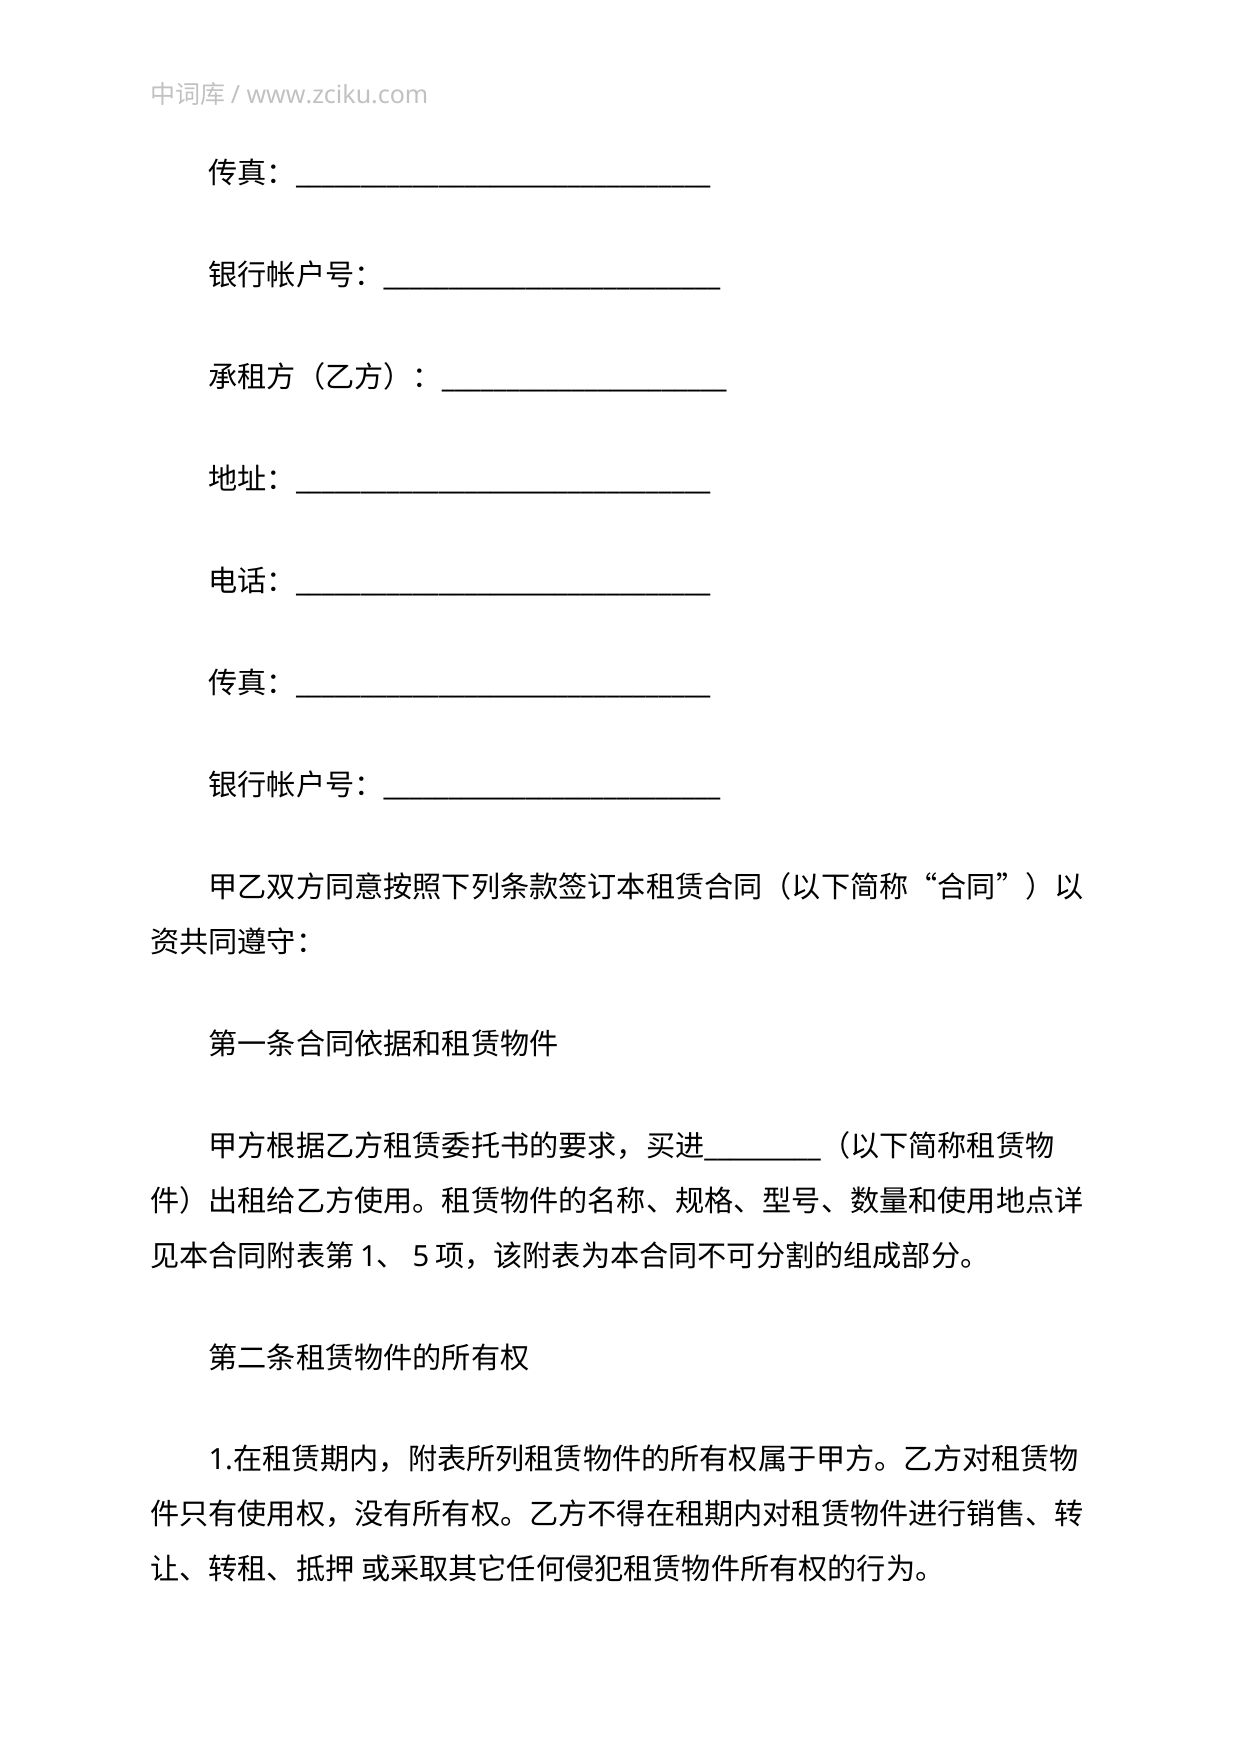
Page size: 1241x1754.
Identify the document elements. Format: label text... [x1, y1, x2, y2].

text 第二条租赁物件的所有权 [150, 1334, 1090, 1376]
text 传真：________________________________ [150, 660, 1090, 702]
text 第一条合同依据和租赁物件 [150, 1021, 1090, 1063]
text 甲乙双方同意按照下列条款签订本租赁合同（以下简称“合同”）以资共同遵守： [150, 864, 1090, 961]
text 传真：________________________________ [150, 150, 1090, 192]
text 甲方根据乙方租赁委托书的要求，买进_________（以下简称租赁物件）出租给乙方使用。租赁物件的名称、规格、型号、数量和使用地点详见本合同附表第1、 5项，该附表为本合同不可分割的组成部分。 [150, 1122, 1090, 1274]
text 地址：________________________________ [150, 456, 1090, 498]
text 电话：________________________________ [150, 558, 1090, 600]
text 1.在租赁期内，附表所列租赁物件的所有权属于甲方。乙方对租赁物件只有使用权，没有所有权。乙方不得在租期内对租赁物件进行销售、转让、转租、抵押 或采取其它任何侵犯租赁物件所有权的行为。 [150, 1436, 1090, 1588]
text 银行帐户号：__________________________ [150, 762, 1090, 804]
text 承租方（乙方）：______________________ [150, 354, 1090, 396]
text 银行帐户号：__________________________ [150, 252, 1090, 294]
